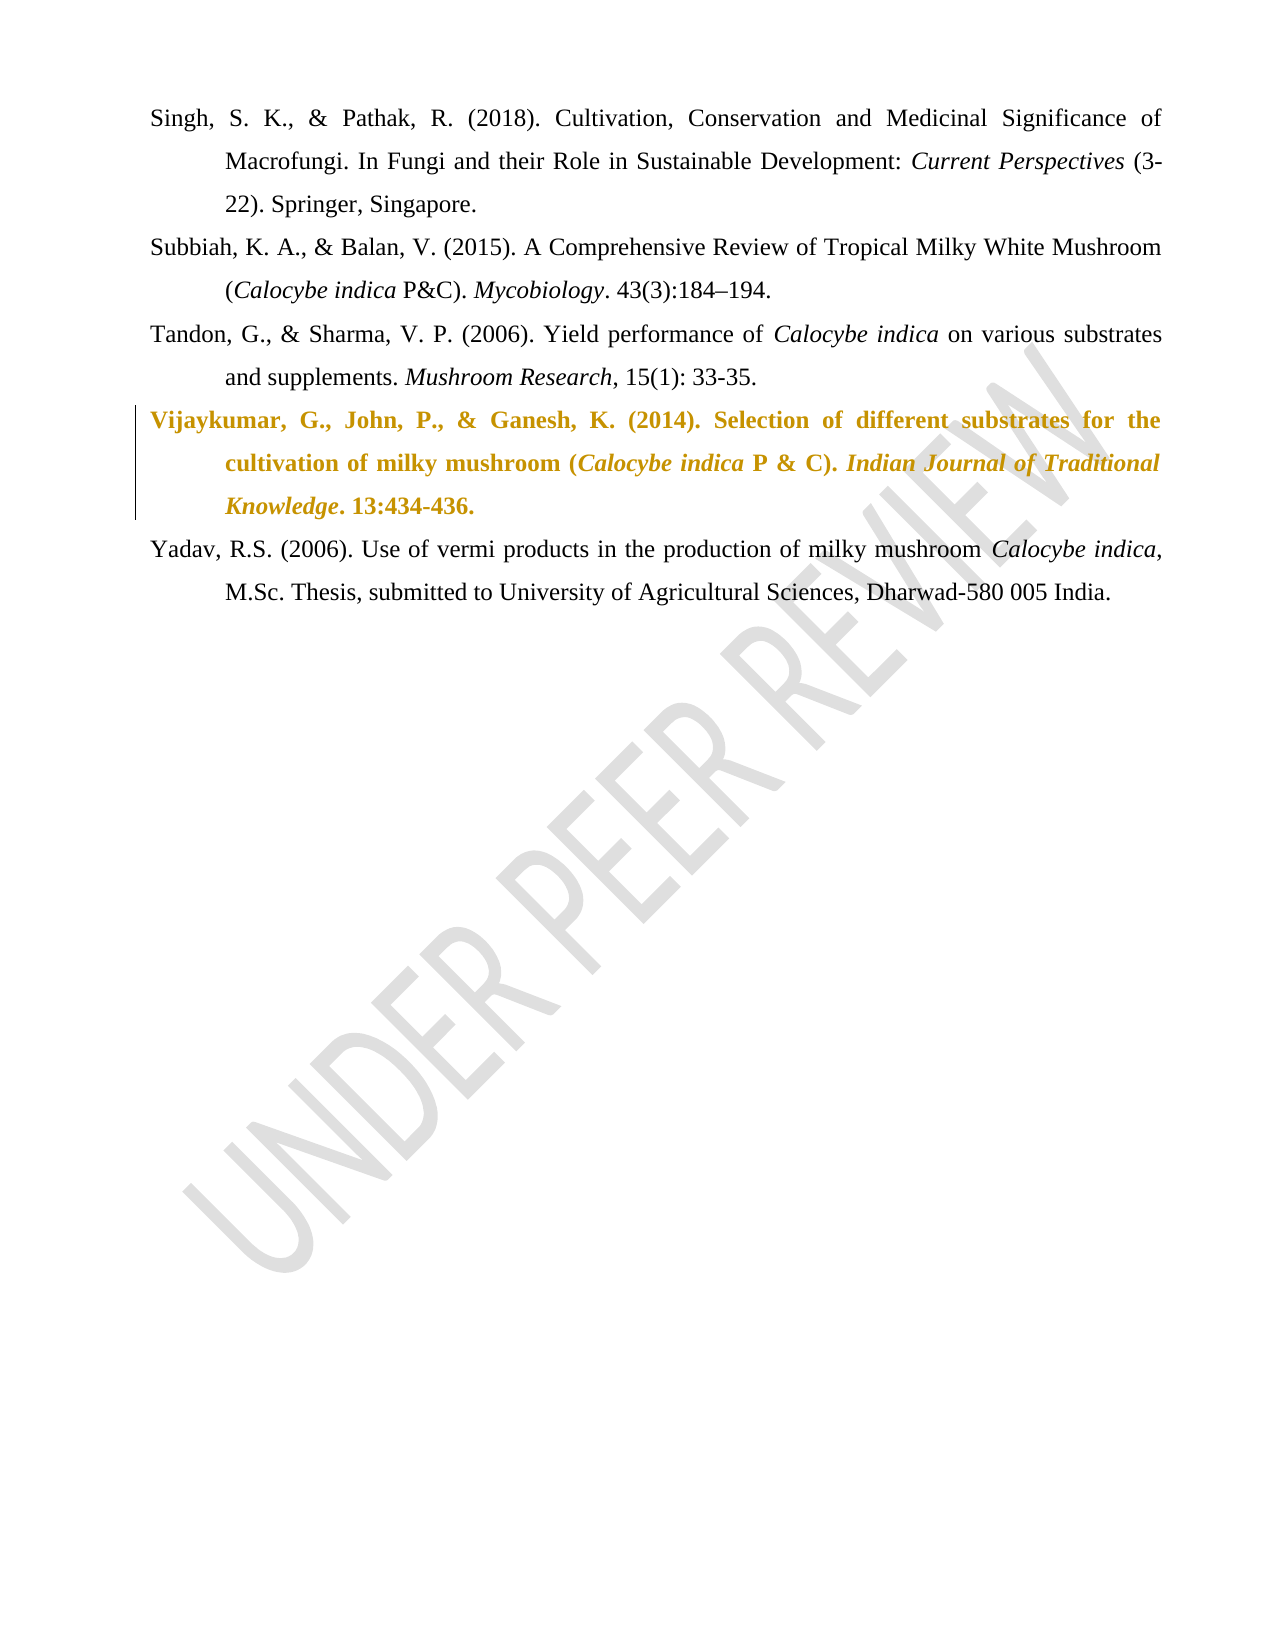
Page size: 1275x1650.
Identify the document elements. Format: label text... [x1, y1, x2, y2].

text Yadav, R.S. (2006). Use of vermi products in the production of milky mushroom Calocybe indica, M.Sc. Thesis, submitted to University of Agricultural Sciences, Dharwad-580 005 India. [150, 534, 1162, 606]
text Vijaykumar, G., John, P., & Ganesh, K. (2014). Selection of different substrates for the cultivation of milky mushroom (Calocybe indica P & C). Indian Journal of Traditional Knowledge. 13:434-436. [150, 405, 1162, 520]
text Tandon, G., & Sharma, V. P. (2006). Yield performance of Calocybe indica on various substrates and supplements. Mushroom Research, 15(1): 33-35. [150, 319, 1162, 391]
text Singh, S. K., & Pathak, R. (2018). Cultivation, Conservation and Medicinal Significance of Macrofungi. In Fungi and their Role in Sustainable Development: Current Perspectives (3-22). Springer, Singapore. [150, 103, 1162, 218]
text Subbiah, K. A., & Balan, V. (2015). A Comprehensive Review of Tropical Milky White Mushroom (Calocybe indica P&C). Mycobiology. 43(3):184–194. [150, 232, 1162, 304]
